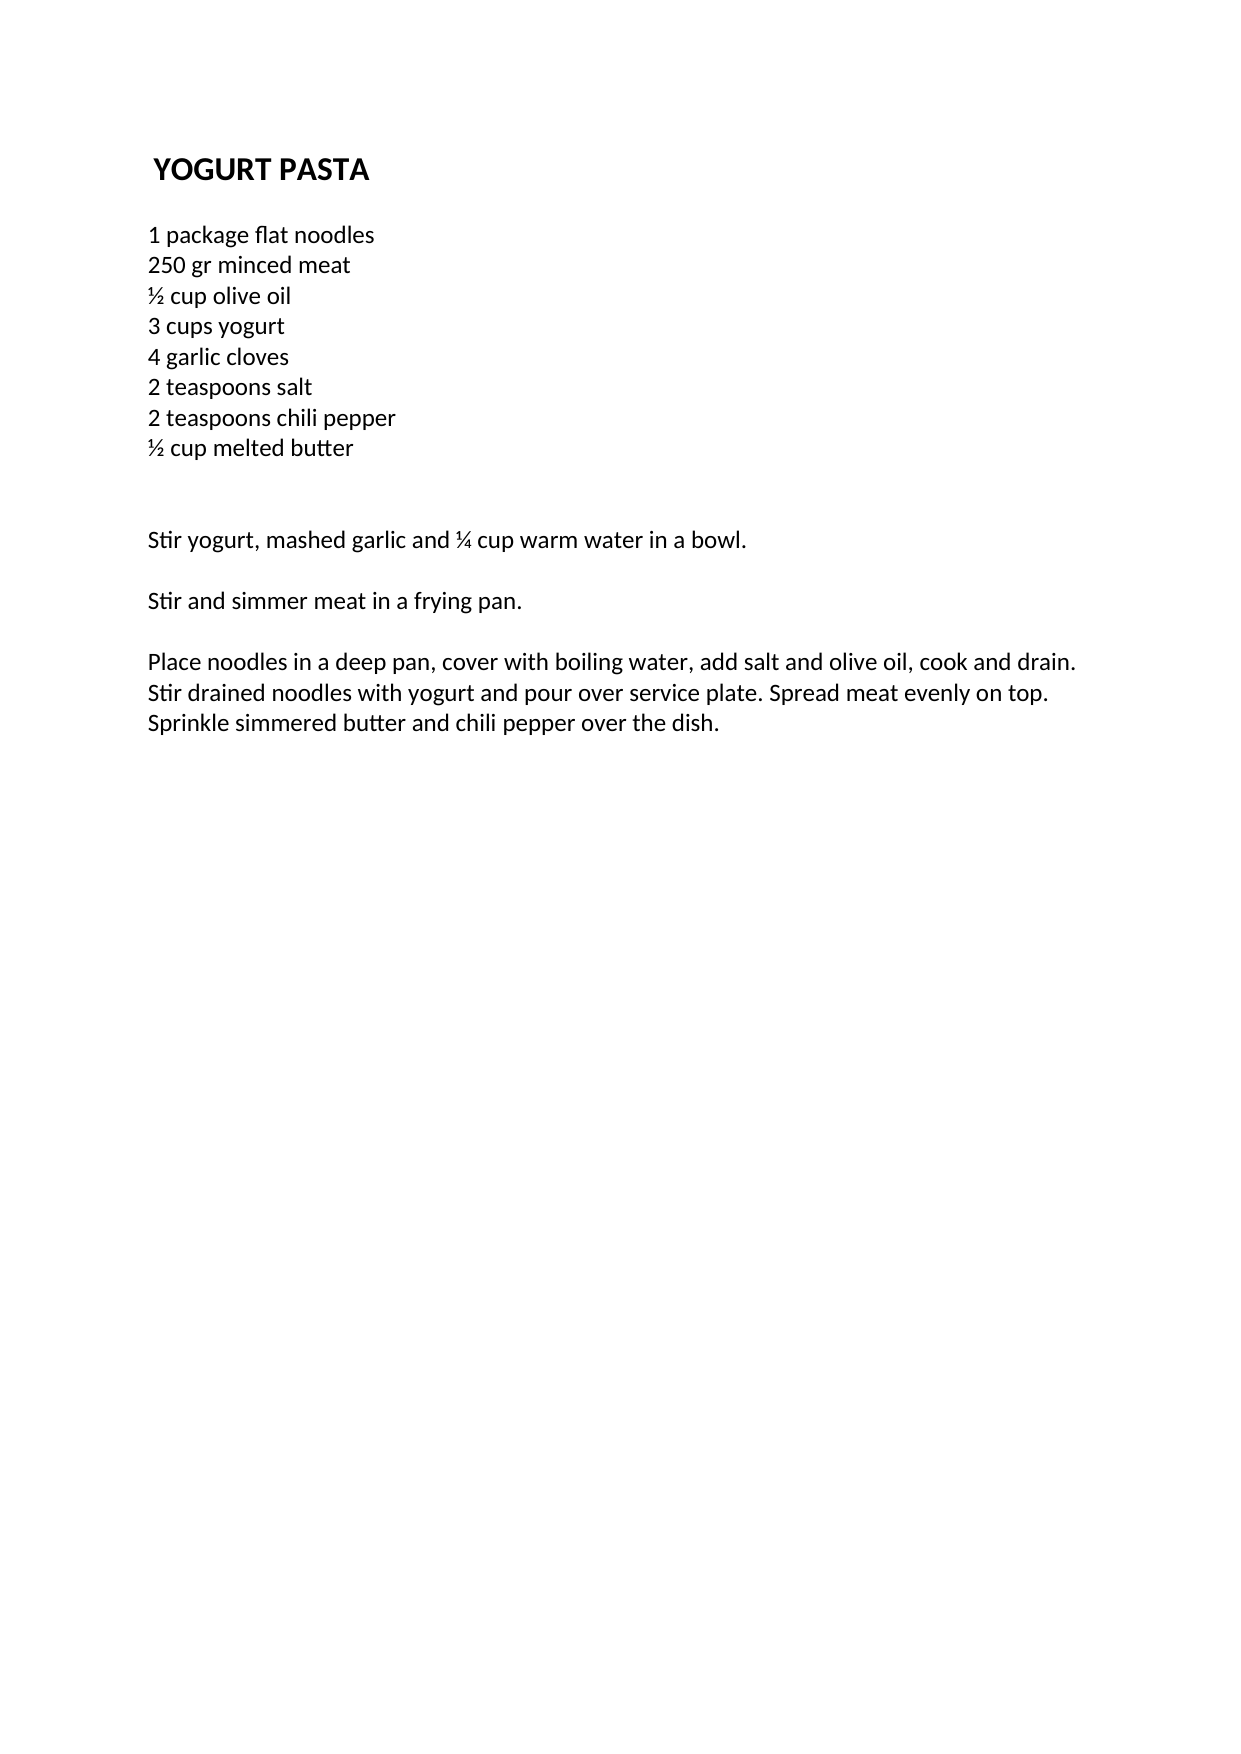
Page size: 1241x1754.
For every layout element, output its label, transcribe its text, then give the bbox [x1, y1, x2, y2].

text Stir drained noodles with yogurt and pour over service plate. Spread meat evenly on top. Sprinkle simmered butter and chili pepper over the dish. [148, 677, 1093, 738]
text 3 cups yogurt [148, 310, 1093, 341]
text Yogurt pasta [148, 148, 1093, 188]
text Stir and simmer meat in a frying pan. [148, 585, 1093, 616]
text Place noodles in a deep pan, cover with boiling water, add salt and olive oil, cook and drain. [148, 646, 1093, 677]
text ½ cup melted butter [148, 432, 1093, 463]
text 2 teaspoons chili pepper [148, 402, 1093, 432]
text ½ cup olive oil [148, 280, 1093, 310]
text 4 garlic cloves [148, 341, 1093, 371]
text Stir yogurt, mashed garlic and ¼ cup warm water in a bowl. [148, 524, 1093, 554]
text 250 gr minced meat [148, 249, 1093, 280]
text 1 package flat noodles [148, 219, 1093, 249]
text 2 teaspoons salt [148, 371, 1093, 402]
